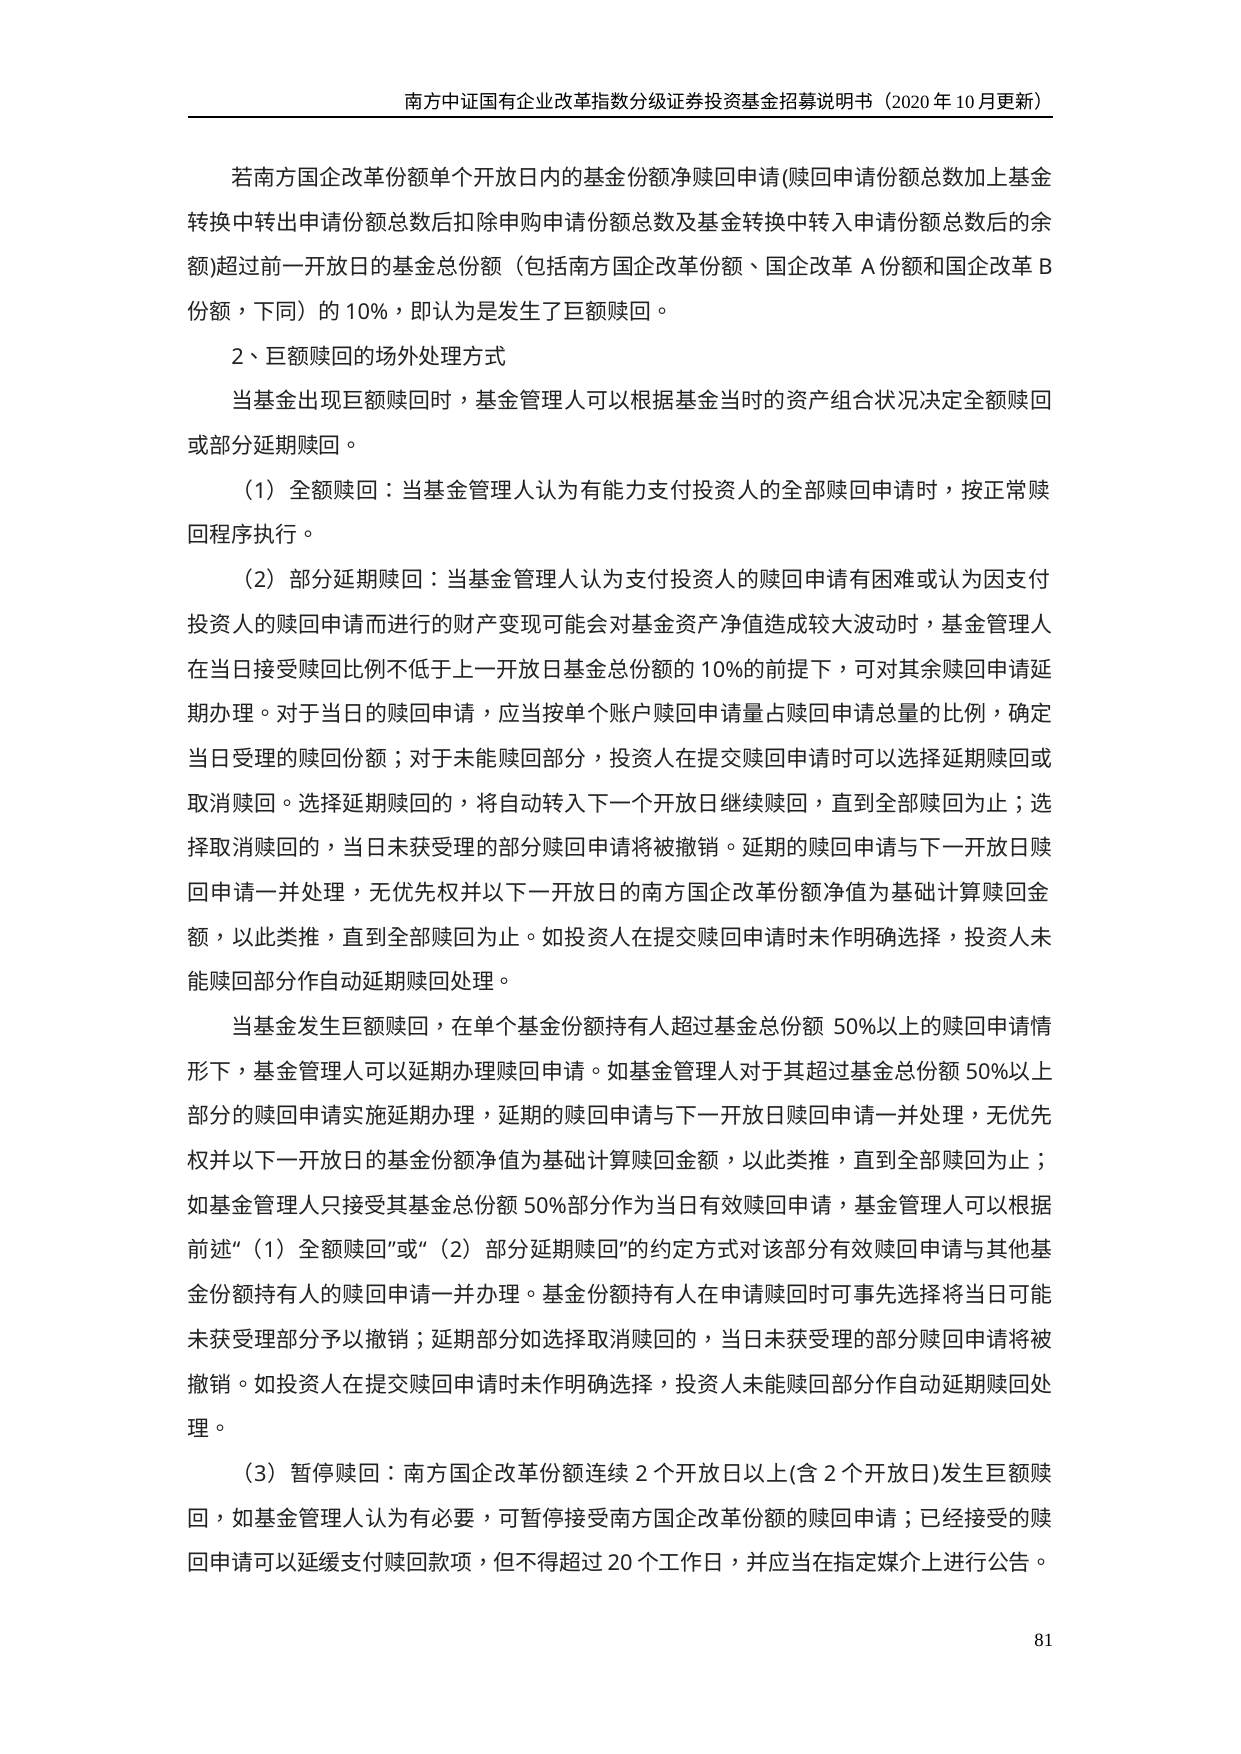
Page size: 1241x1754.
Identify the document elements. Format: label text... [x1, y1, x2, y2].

text 当基金发生巨额赎回，在单个基金份额持有人超过基金总份额 50%以上的赎回申请情形下，基金管理人可以延期办理赎回申请。如基金管理人对于其超过基金总份额50%以上部分的赎回申请实施延期办理，延期的赎回申请与下一开放日赎回申请一并处理，无优先权并以下一开放日的基金份额净值为基础计算赎回金额，以此类推，直到全部赎回为止；如基金管理人只接受其基金总份额50%部分作为当日有效赎回申请，基金管理人可以根据前述“（1）全额赎回”或“（2）部分延期赎回”的约定方式对该部分有效赎回申请与其他基金份额持有人的赎回申请一并办理。基金份额持有人在申请赎回时可事先选择将当日可能未获受理部分予以撤销；延期部分如选择取消赎回的，当日未获受理的部分赎回申请将被撤销。如投资人在提交赎回申请时未作明确选择，投资人未能赎回部分作自动延期赎回处理。 [187, 1011, 1053, 1443]
text 若南方国企改革份额单个开放日内的基金份额净赎回申请(赎回申请份额总数加上基金转换中转出申请份额总数后扣除申购申请份额总数及基金转换中转入申请份额总数后的余额)超过前一开放日的基金总份额（包括南方国企改革份额、国企改革A份额和国企改革B份额，下同）的10%，即认为是发生了巨额赎回。 [187, 162, 1053, 326]
text （2）部分延期赎回：当基金管理人认为支付投资人的赎回申请有困难或认为因支付投资人的赎回申请而进行的财产变现可能会对基金资产净值造成较大波动时，基金管理人在当日接受赎回比例不低于上一开放日基金总份额的10%的前提下，可对其余赎回申请延期办理。对于当日的赎回申请，应当按单个账户赎回申请量占赎回申请总量的比例，确定当日受理的赎回份额；对于未能赎回部分，投资人在提交赎回申请时可以选择延期赎回或取消赎回。选择延期赎回的，将自动转入下一个开放日继续赎回，直到全部赎回为止；选择取消赎回的，当日未获受理的部分赎回申请将被撤销。延期的赎回申请与下一开放日赎回申请一并处理，无优先权并以下一开放日的南方国企改革份额净值为基础计算赎回金额，以此类推，直到全部赎回为止。如投资人在提交赎回申请时未作明确选择，投资人未能赎回部分作自动延期赎回处理。 [187, 564, 1053, 996]
text （3）暂停赎回：南方国企改革份额连续2个开放日以上(含2个开放日)发生巨额赎回，如基金管理人认为有必要，可暂停接受南方国企改革份额的赎回申请；已经接受的赎回申请可以延缓支付赎回款项，但不得超过20个工作日，并应当在指定媒介上进行公告。 [187, 1458, 1053, 1577]
text （1）全额赎回：当基金管理人认为有能力支付投资人的全部赎回申请时，按正常赎回程序执行。 [187, 475, 1053, 549]
text 当基金出现巨额赎回时，基金管理人可以根据基金当时的资产组合状况决定全额赎回或部分延期赎回。 [187, 385, 1053, 460]
text 2、巨额赎回的场外处理方式 [187, 341, 1053, 371]
